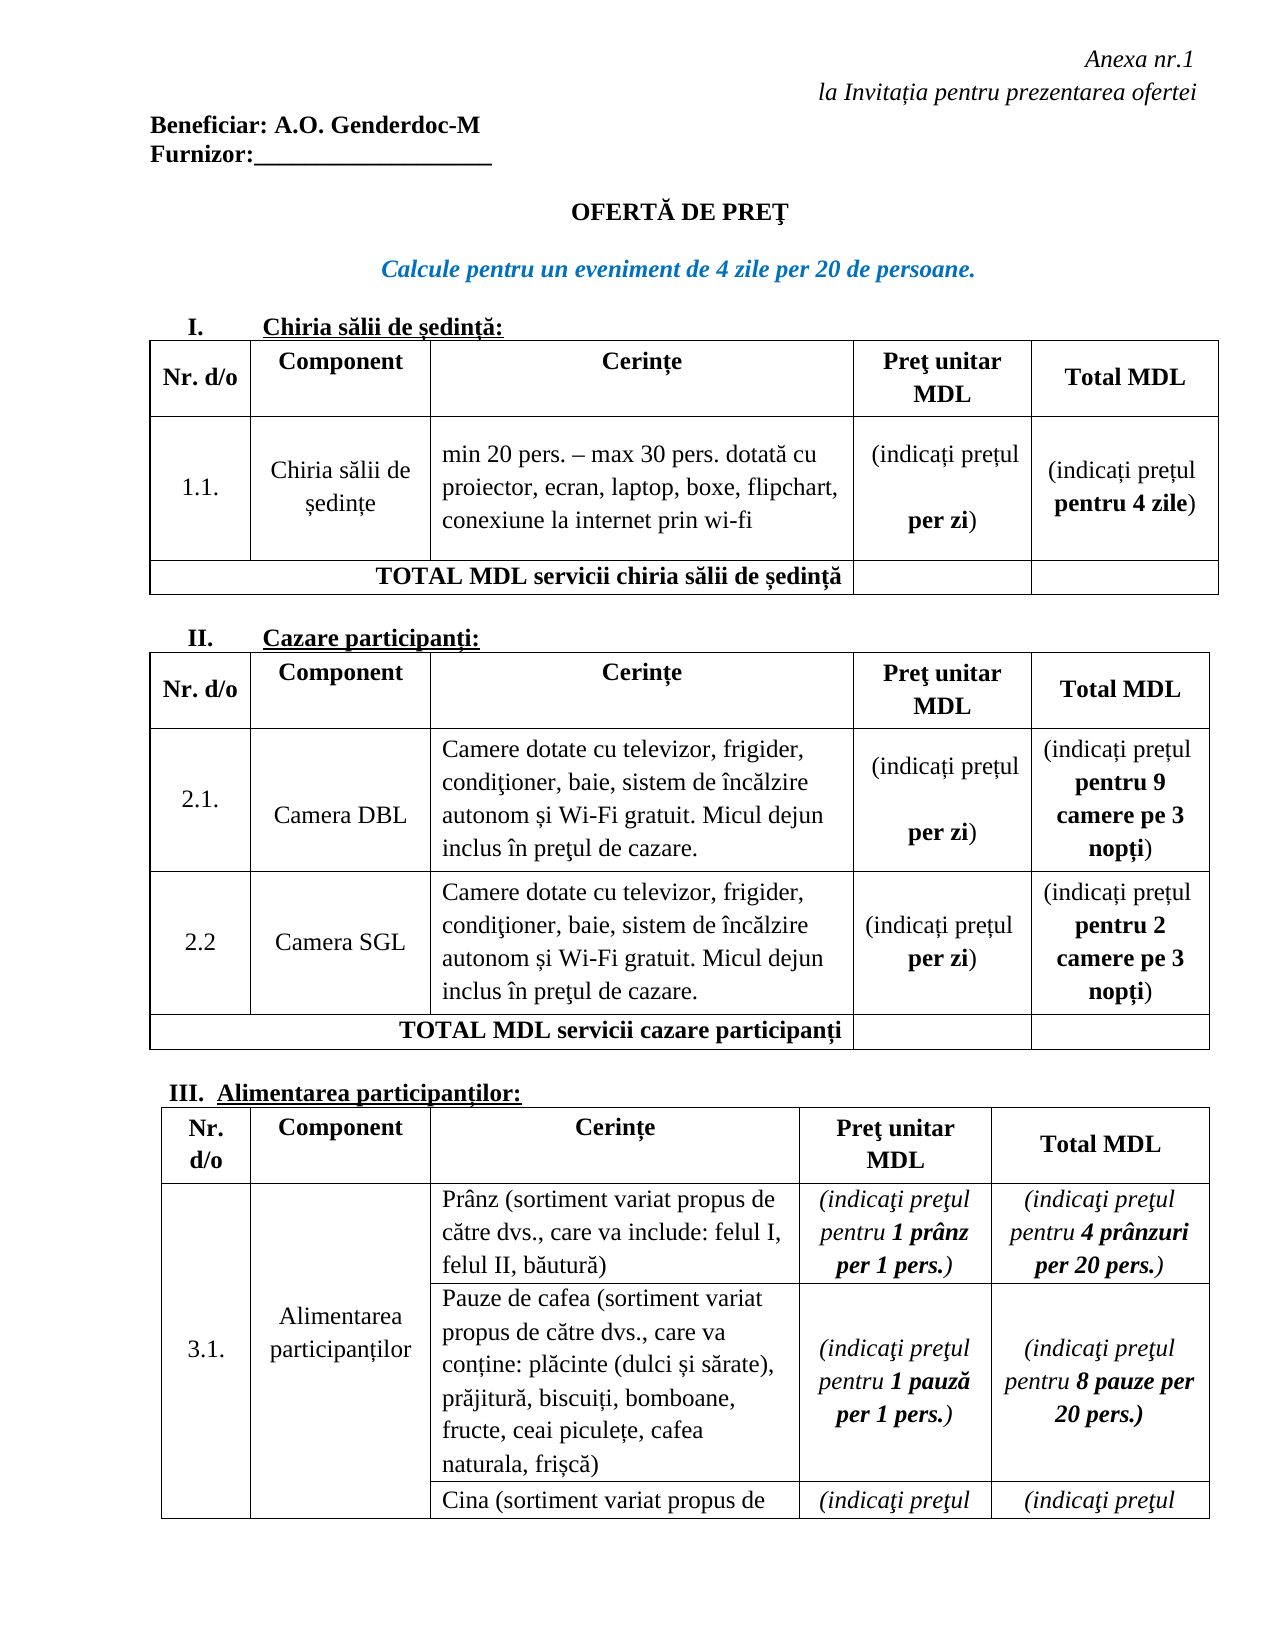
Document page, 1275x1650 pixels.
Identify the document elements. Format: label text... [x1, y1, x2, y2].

table_cell (indicați prețul pentru 4 zile) [1032, 417, 1218, 559]
table_cell (indicați prețul per zi) [854, 729, 1031, 871]
text Furnizor:___________________ [150, 139, 1209, 168]
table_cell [992, 1482, 1209, 1518]
table_cell [1032, 561, 1218, 593]
table_cell 3.1. [162, 1184, 250, 1518]
table_cell Alimentarea participanților [251, 1184, 430, 1518]
text III. Alimentarea participanților: [150, 1078, 1209, 1107]
list Cazare participanți: [187, 623, 1209, 652]
table_header Component [251, 653, 430, 728]
table_header Component [251, 1108, 430, 1183]
table_cell (indicaţi preţul pentru 1 pauză per 1 pers.) [800, 1284, 991, 1481]
table_cell Camere dotate cu televizor, frigider, condiţioner, baie, sistem de încălzire autonom și Wi-Fi gratuit. Micul dejun inclus în preţul de cazare. [431, 729, 853, 871]
text la Invitația pentru prezentarea ofertei [150, 77, 1197, 106]
table_header Nr. d/o [162, 1108, 250, 1183]
table_cell [1032, 1015, 1209, 1048]
table_cell 2.2 [151, 872, 250, 1014]
list Chiria sălii de ședință: [187, 312, 1209, 340]
table_cell min 20 pers. – max 30 pers. dotată cu proiector, ecran, laptop, boxe, flipchart, conexiune la internet prin wi-fi [431, 417, 853, 559]
table_cell Prânz (sortiment variat propus de către dvs., care va include: felul I, felul II, băutură) [431, 1184, 799, 1282]
table_cell 1.1. [151, 417, 250, 559]
table_cell 2.1. [151, 729, 250, 871]
table_cell [854, 1015, 1031, 1048]
table_header Total MDL [1032, 653, 1209, 728]
table_cell (indicați prețul per zi) [854, 417, 1031, 559]
table_cell TOTAL MDL servicii cazare participanți [151, 1015, 853, 1048]
table_cell [854, 561, 1031, 593]
table_header Cerințe [431, 653, 853, 728]
table_cell Pauze de cafea (sortiment variat propus de către dvs., care va conține: plăcinte (dulci și sărate), prăjitură, biscuiți, bomboane, fructe, ceai piculețe, cafea naturala, frișcă) [431, 1284, 799, 1481]
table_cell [800, 1482, 991, 1518]
table_cell (indicaţi preţul pentru 4 prânzuri per 20 pers.) [992, 1184, 1209, 1282]
table_header Total MDL [1032, 341, 1218, 416]
text Calcule pentru un eveniment de 4 zile per 20 de persoane. [150, 254, 1209, 283]
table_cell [431, 1482, 799, 1518]
text Beneficiar: A.O. Genderdoc-M [150, 110, 1209, 139]
text OFERTĂ DE PREŢ [150, 197, 1209, 225]
table_cell (indicaţi preţul pentru 1 prânz per 1 pers.) [800, 1184, 991, 1282]
table_cell (indicați prețul pentru 2 camere pe 3 nopți) [1032, 872, 1209, 1014]
table_cell Camera SGL [251, 872, 430, 1014]
table_header Component [251, 341, 430, 416]
text Anexa nr.1 [150, 44, 1197, 73]
table_header Total MDL [992, 1108, 1209, 1183]
table_header Nr. d/o [151, 341, 250, 416]
table_cell Camera DBL [251, 729, 430, 871]
table_header Preţ unitar MDL [854, 341, 1031, 416]
table_header Cerințe [431, 1108, 799, 1183]
table_header Nr. d/o [151, 653, 250, 728]
table_header Preţ unitar MDL [800, 1108, 991, 1183]
table_cell (indicaţi preţul pentru 8 pauze per 20 pers.) [992, 1284, 1209, 1481]
table_cell Chiria sălii de ședințe [251, 417, 430, 559]
table_cell (indicați prețul per zi) [854, 872, 1031, 1014]
table_cell (indicați prețul pentru 9 camere pe 3 nopți) [1032, 729, 1209, 871]
table_cell Camere dotate cu televizor, frigider, condiţioner, baie, sistem de încălzire autonom și Wi-Fi gratuit. Micul dejun inclus în preţul de cazare. [431, 872, 853, 1014]
table_header Preţ unitar MDL [854, 653, 1031, 728]
table_cell TOTAL MDL servicii chiria sălii de ședință [151, 561, 853, 593]
table_header Cerințe [431, 341, 853, 416]
